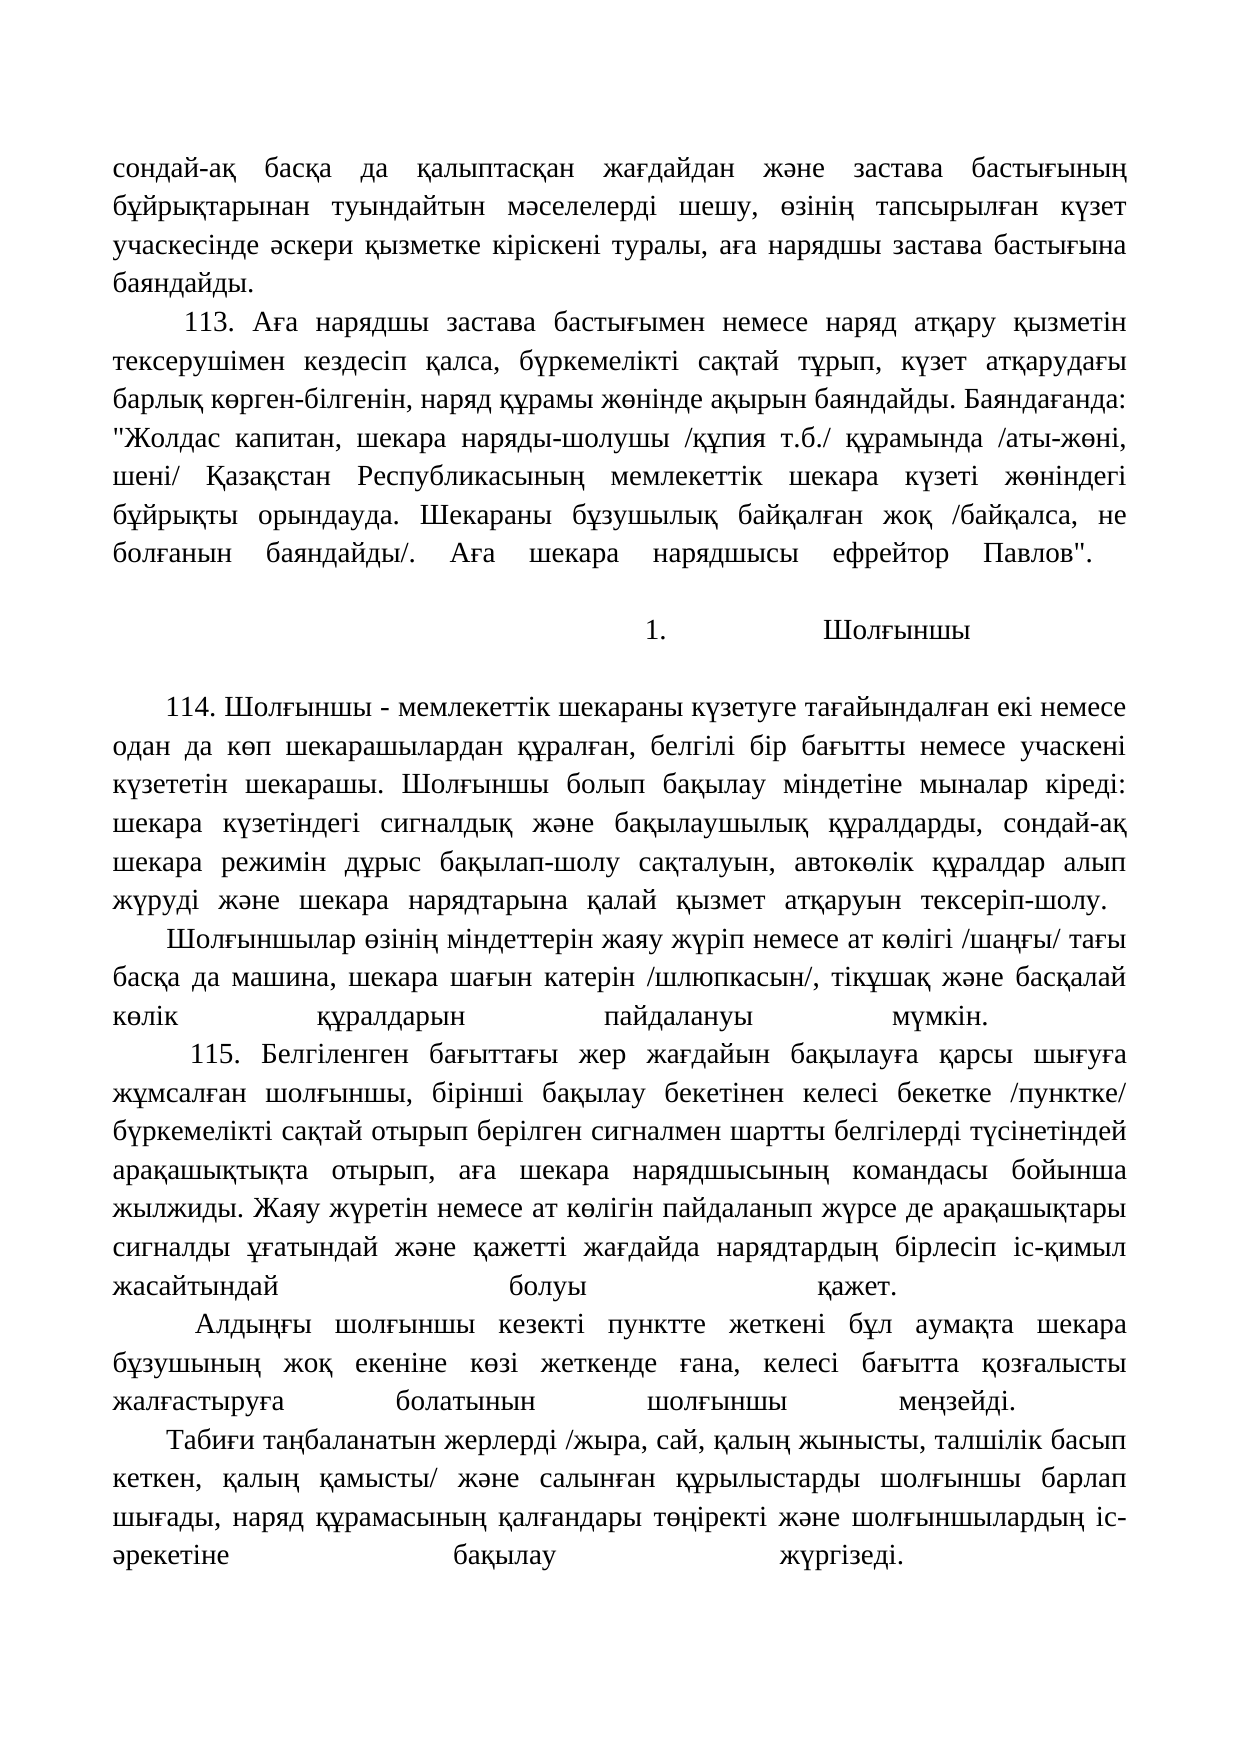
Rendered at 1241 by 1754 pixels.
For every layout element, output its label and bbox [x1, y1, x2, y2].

text [112, 150, 1128, 1571]
